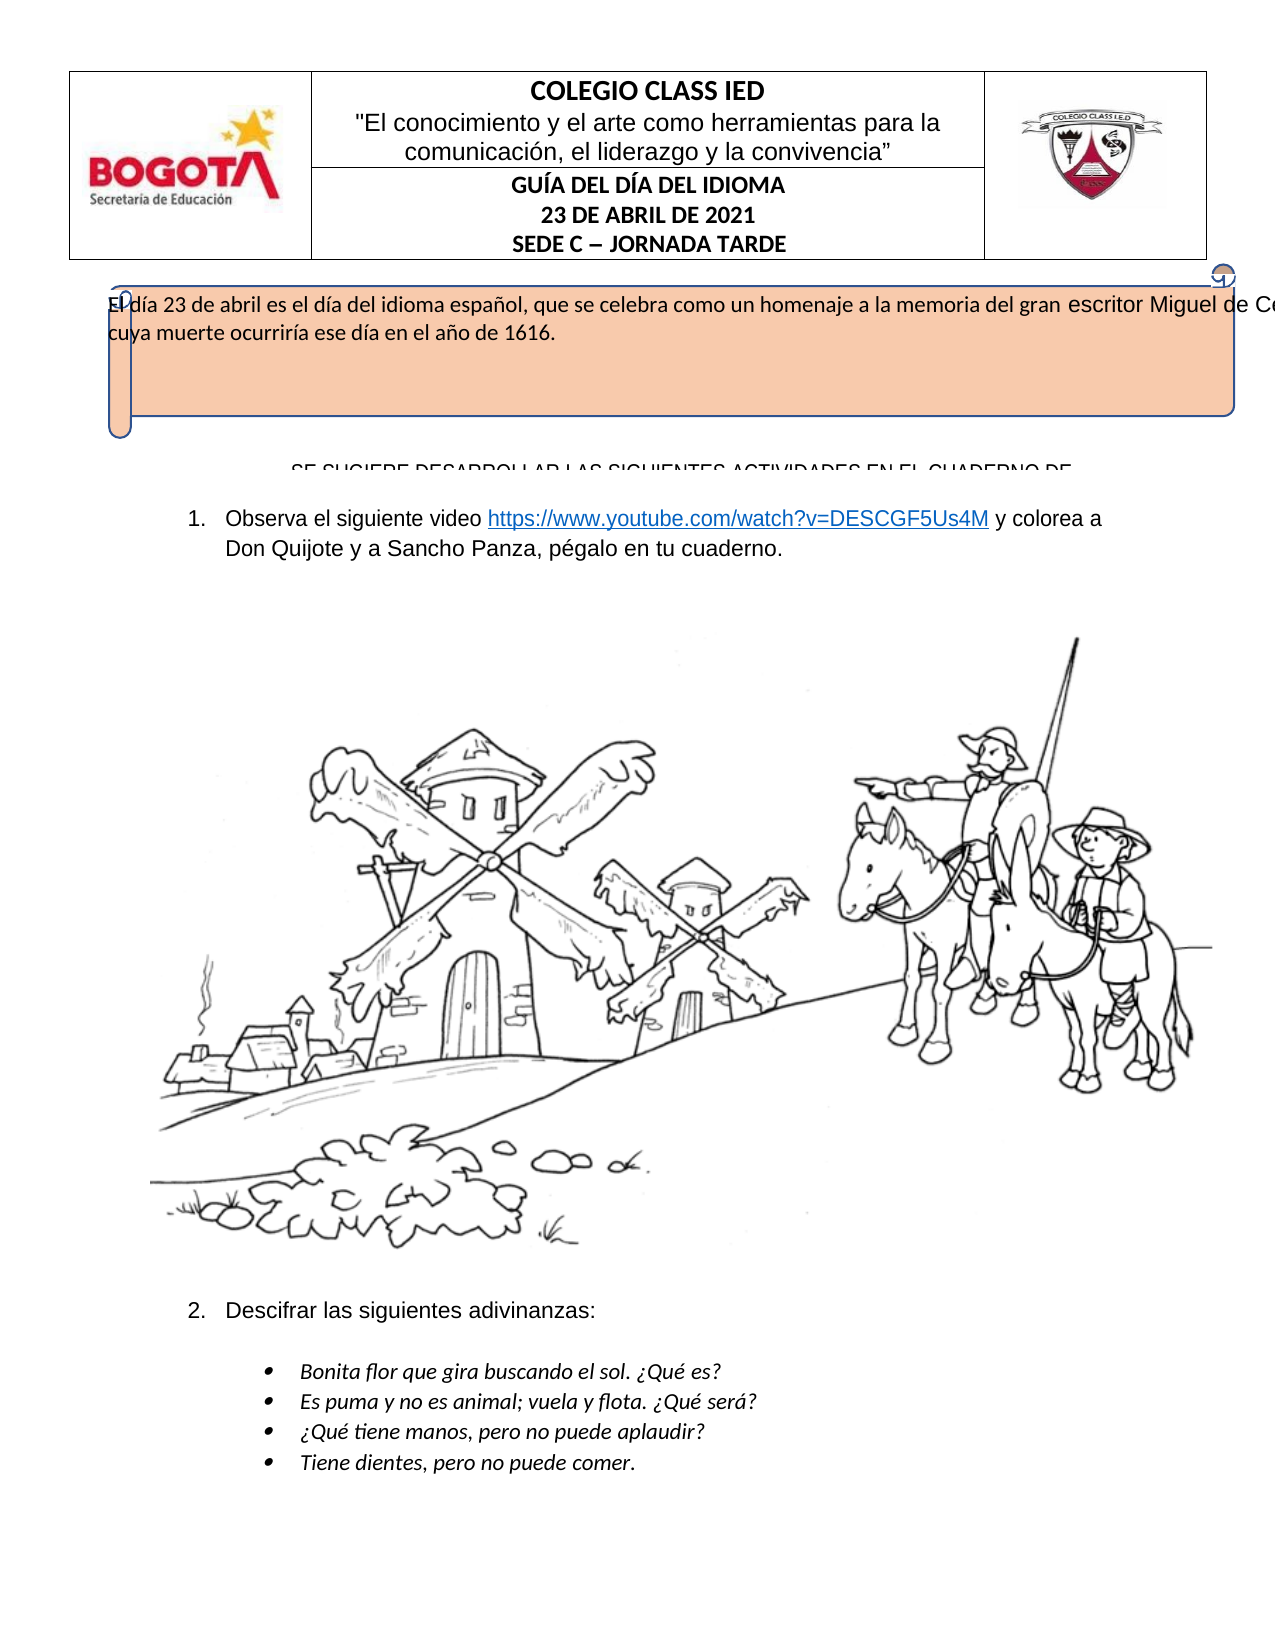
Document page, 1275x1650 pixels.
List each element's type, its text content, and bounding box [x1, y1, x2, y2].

list Es puma y no es animal; vuela y flota. ¿Qué será? [263, 1387, 1273, 1416]
picture [1017, 100, 1167, 209]
picture [81, 105, 284, 213]
list Tiene dientes, pero no puede comer. [263, 1448, 1273, 1476]
list ¿Qué tiene manos, pero no puede aplaudir? [263, 1417, 1273, 1445]
table_header [985, 72, 1206, 259]
table_cell GUÍA DEL DÍA DEL IDIOMA 23 DE ABRIL DE 2021 SEDE C – JORNADA TARDE [312, 168, 984, 259]
picture [150, 632, 1213, 1250]
picture [1211, 274, 1236, 288]
list Observa el siguiente video https://www.youtube.com/watch?v=DESCGF5Us4M y colorea a Don Quijote y a Sancho Panza, pégalo en tu cuaderno. [187, 505, 1125, 562]
table_header COLEGIO CLASS IED "El conocimiento y el arte como herramientas para la comunicación, el liderazgo y la convivencia” [312, 72, 984, 167]
table_header [70, 72, 311, 259]
list Bonita flor que gira buscando el sol. ¿Qué es? [263, 1357, 1273, 1385]
picture [108, 290, 132, 309]
list Descifrar las siguientes adivinanzas: [187, 1297, 1273, 1323]
